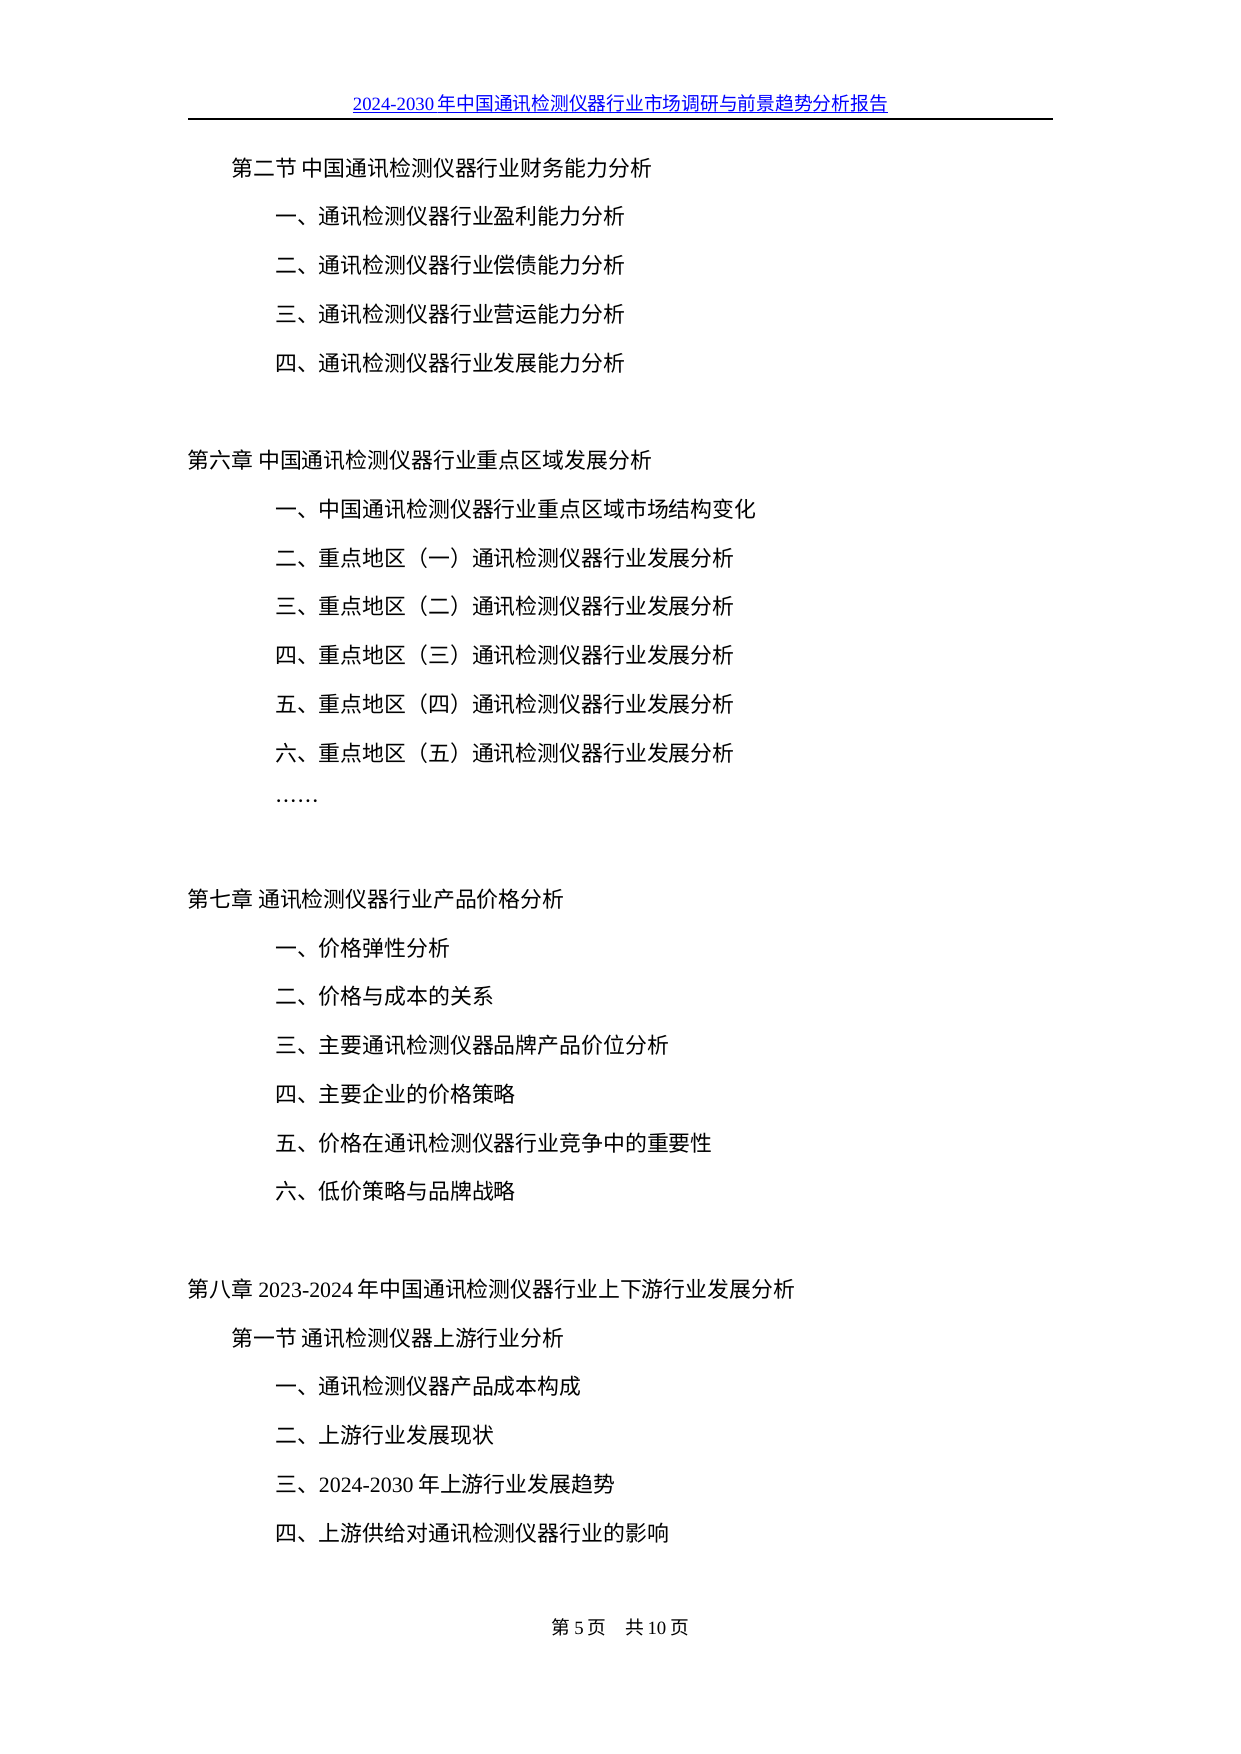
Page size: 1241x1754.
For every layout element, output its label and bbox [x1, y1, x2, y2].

text [187, 150, 1053, 1548]
